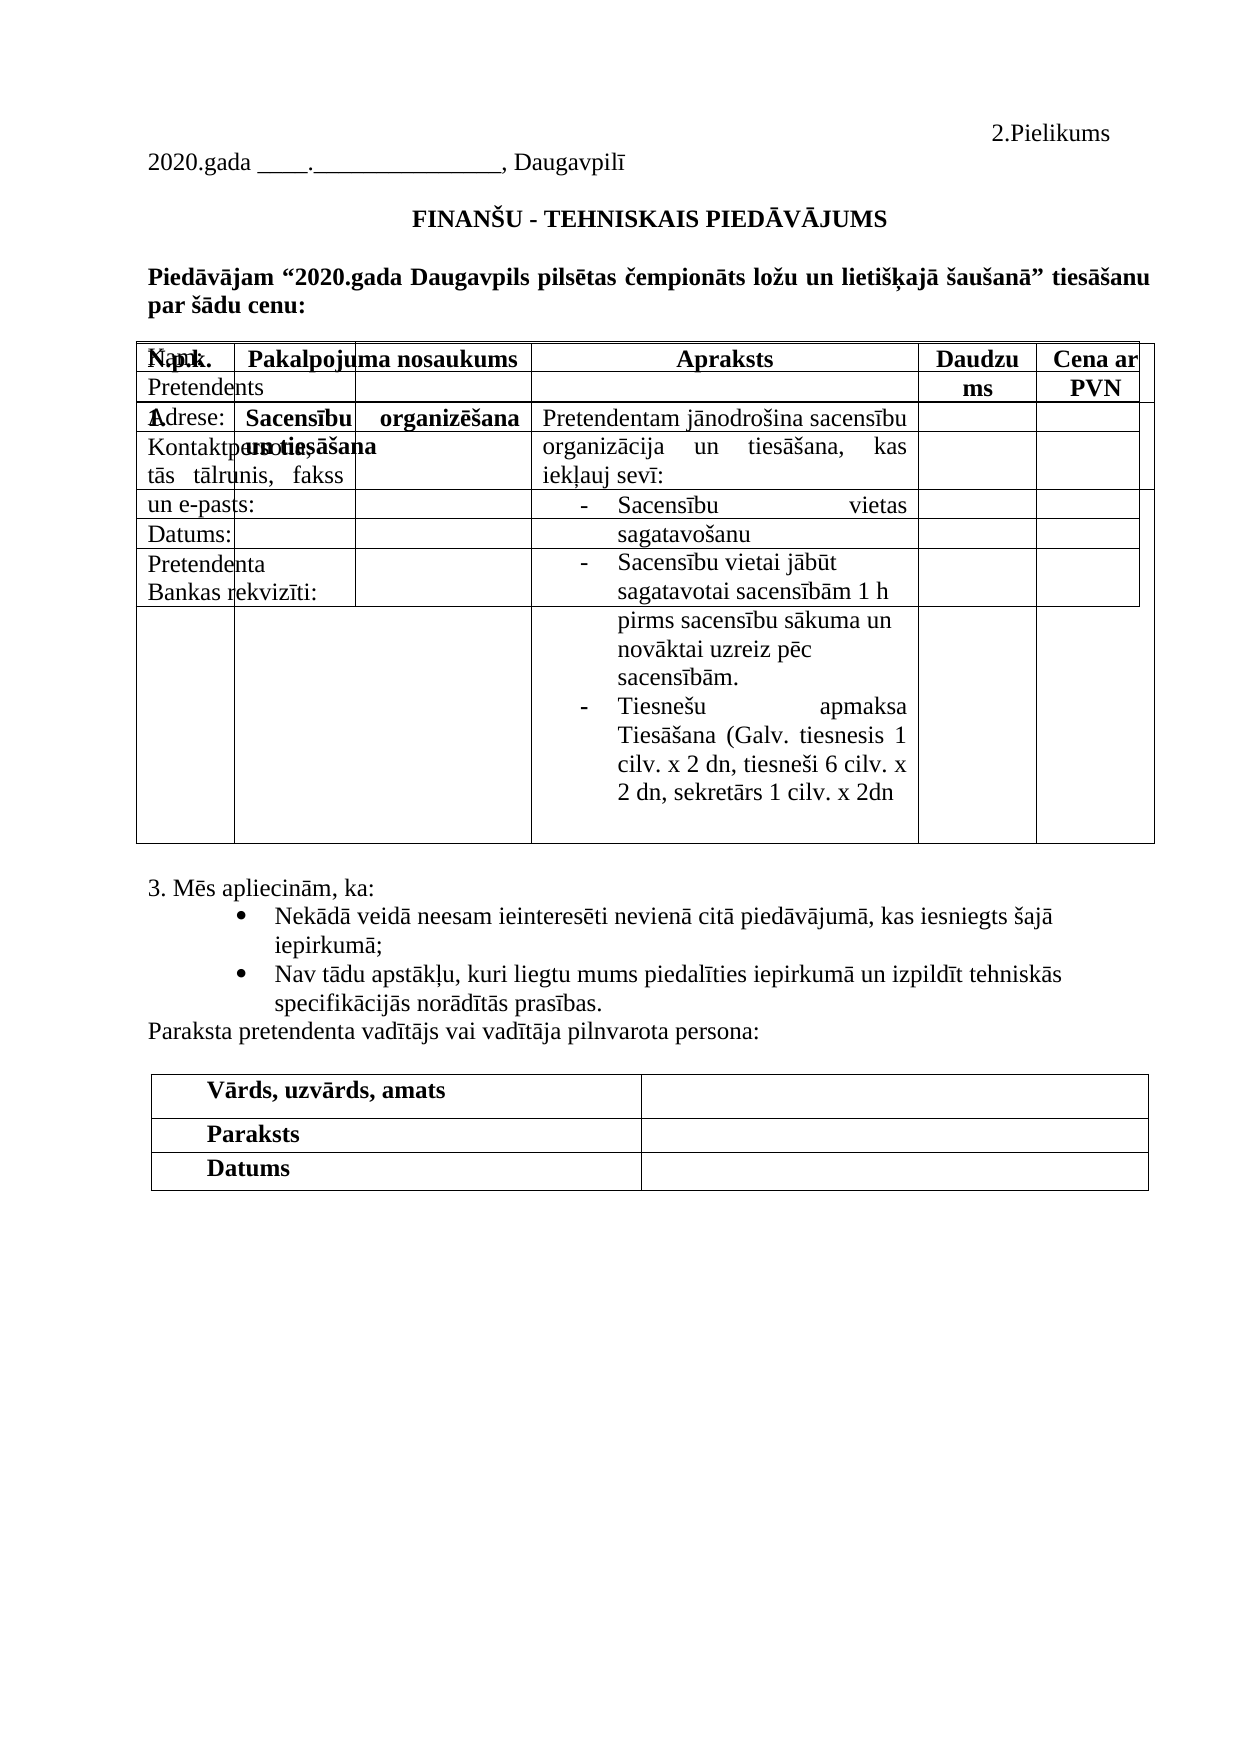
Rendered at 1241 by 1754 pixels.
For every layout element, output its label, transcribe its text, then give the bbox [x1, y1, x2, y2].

text FINANŠU - TEHNISKAIS PIEDĀVĀJUMS [148, 204, 1152, 233]
table_cell 1. [137, 403, 234, 489]
table_cell [642, 1119, 1148, 1152]
list Nav tādu apstākļu, kuri liegtu mums piedalīties iepirkumā un izpildīt tehniskās specifikācijās norādītās prasības. [237, 959, 1152, 1016]
text 3. Mēs apliecinām, ka: [148, 873, 1152, 901]
table_cell [137, 490, 234, 843]
table_cell [642, 1153, 1148, 1190]
table_cell [1037, 403, 1154, 489]
table_cell [1037, 490, 1154, 843]
text Paraksta pretendenta vadītājs vai vadītāja pilnvarota persona: [148, 1016, 1152, 1045]
text Piedāvājam “2020.gada Daugavpils pilsētas čempionāts ložu un lietišķajā šaušanā” tiesāšanu par šādu cenu: [148, 262, 1152, 319]
table_header [642, 1075, 1148, 1118]
table_cell Sacensību vietas sagatavošanu Sacensību vietai jābūt sagatavotai sacensībām 1 h pirms sacensību sākuma un novāktai uzreiz pēc sacensībām. Tiesnešu apmaksa Tiesāšana (Galv. tiesnesis 1 cilv. x 2 dn, tiesneši 6 cilv. x 2 dn, sekretārs 1 cilv. x 2dn [532, 490, 918, 843]
table_header N.p.k. [137, 344, 234, 402]
table_cell Pretendentam jānodrošina sacensību organizācija un tiesāšana, kas iekļauj sevī: [532, 403, 918, 489]
table_cell Datums [152, 1153, 641, 1190]
table_header Pakalpojuma nosaukums [235, 344, 531, 402]
list Nekādā veidā neesam ieinteresēti nevienā citā piedāvājumā, kas iesniegts šajā iepirkumā; [237, 901, 1152, 959]
table_cell Paraksts [152, 1119, 641, 1152]
table_cell [919, 490, 1036, 843]
table_header Cena ar PVN [1037, 344, 1154, 402]
table_cell [235, 490, 531, 843]
table_header Daudzums [919, 344, 1036, 402]
table_cell [919, 403, 1036, 489]
text 2.Pielikums 2020.gada ____._______________, Daugavpilī [148, 118, 1152, 176]
table_header Apraksts [532, 344, 918, 402]
table_header Vārds, uzvārds, amats [152, 1075, 641, 1118]
table_cell Sacensību organizēšana un tiesāšana [235, 403, 531, 489]
